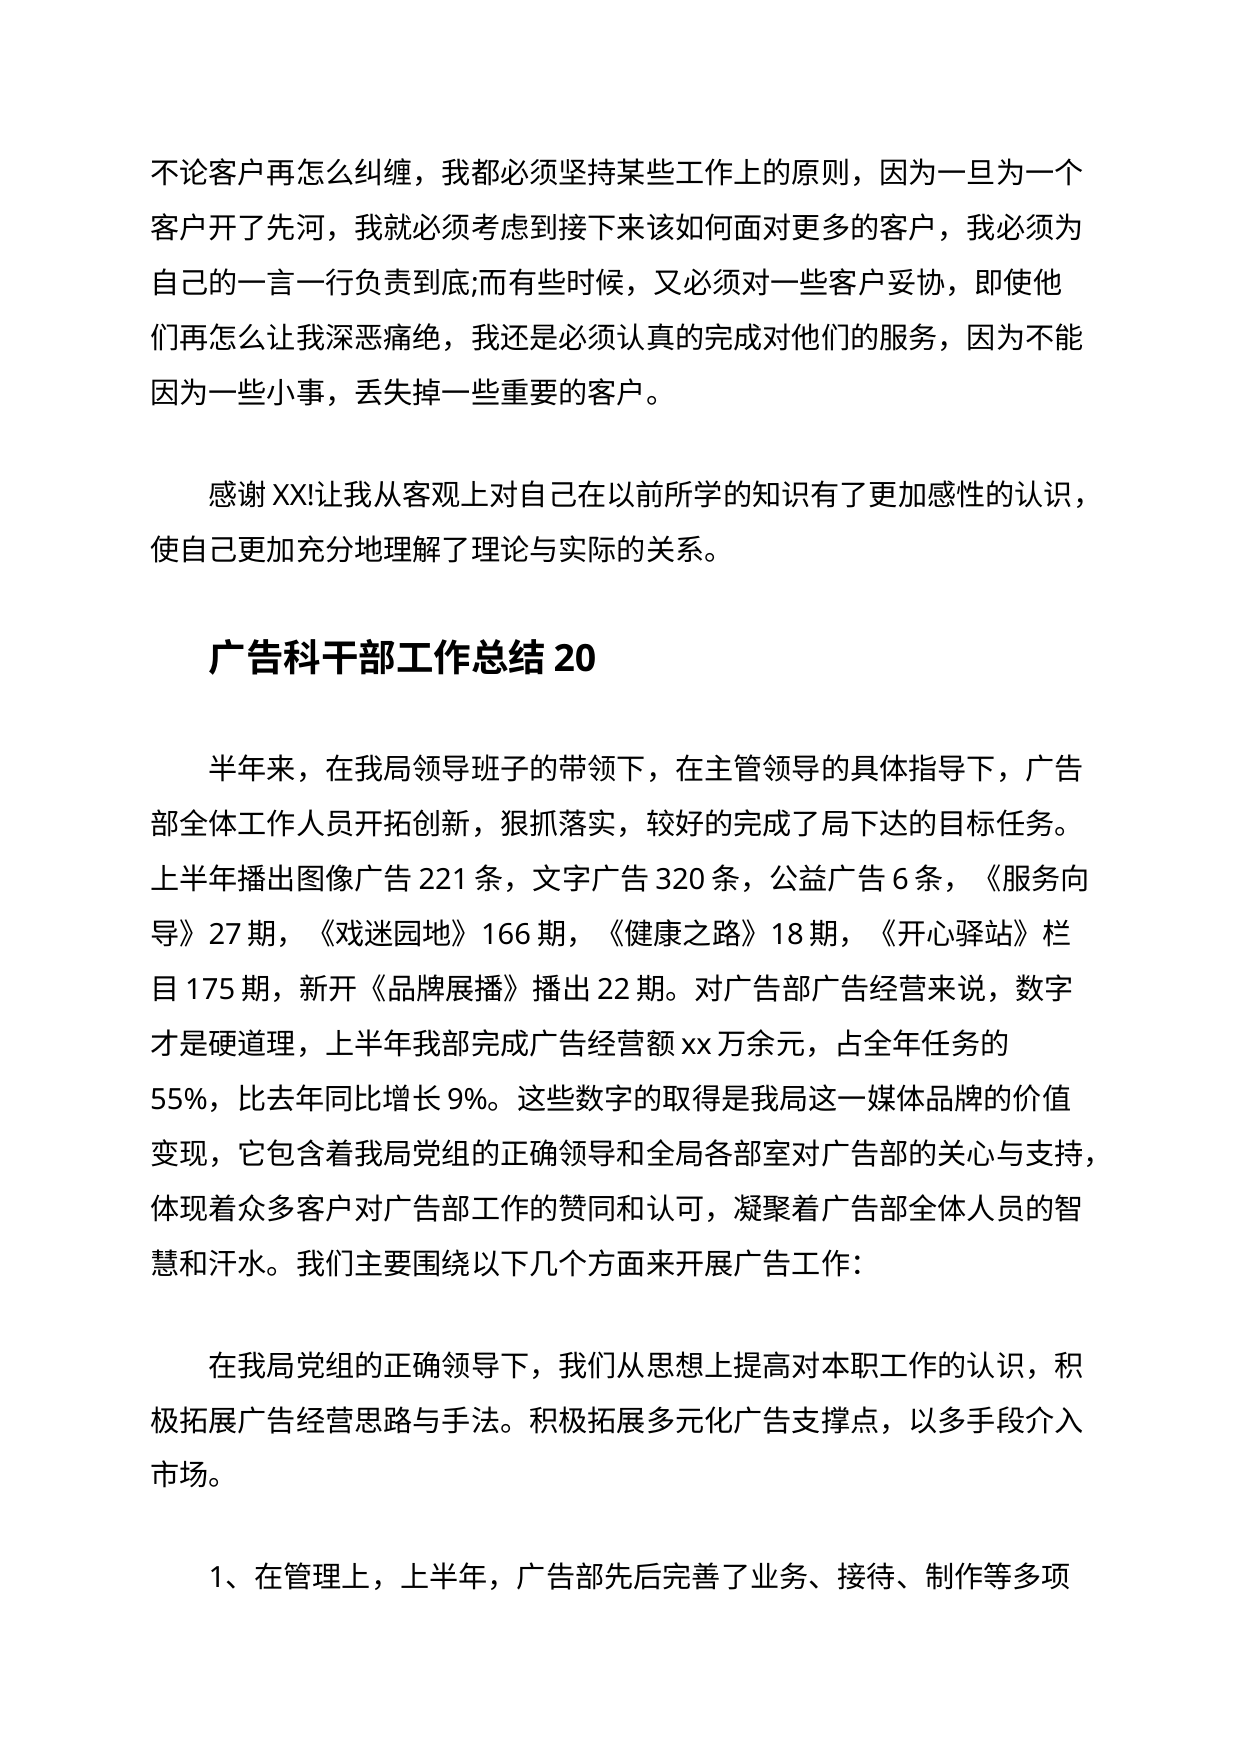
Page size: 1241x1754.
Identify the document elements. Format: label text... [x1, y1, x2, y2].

text 广告科干部工作总结20 [150, 628, 1090, 683]
text 在我局党组的正确领导下，我们从思想上提高对本职工作的认识，积极拓展广告经营思路与手法。积极拓展多元化广告支撑点，以多手段介入市场。 [150, 1342, 1090, 1494]
text 半年来，在我局领导班子的带领下，在主管领导的具体指导下，广告部全体工作人员开拓创新，狠抓落实，较好的完成了局下达的目标任务。上半年播出图像广告221条，文字广告320条，公益广告6条，《服务向导》27期，《戏迷园地》166期，《健康之路》18期，《开心驿站》栏目175期，新开《品牌展播》播出22期。对广告部广告经营来说，数字才是硬道理，上半年我部完成广告经营额xx万余元，占全年任务的55%，比去年同比增长9%。这些数字的取得是我局这一媒体品牌的价值变现，它包含着我局党组的正确领导和全局各部室对广告部的关心与支持，体现着众多客户对广告部工作的赞同和认可，凝聚着广告部全体人员的智慧和汗水。我们主要围绕以下几个方面来开展广告工作： [150, 746, 1090, 1283]
text 感谢XX!让我从客观上对自己在以前所学的知识有了更加感性的认识，使自己更加充分地理解了理论与实际的关系。 [150, 471, 1090, 569]
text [150, 1554, 1090, 1596]
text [150, 150, 1090, 412]
